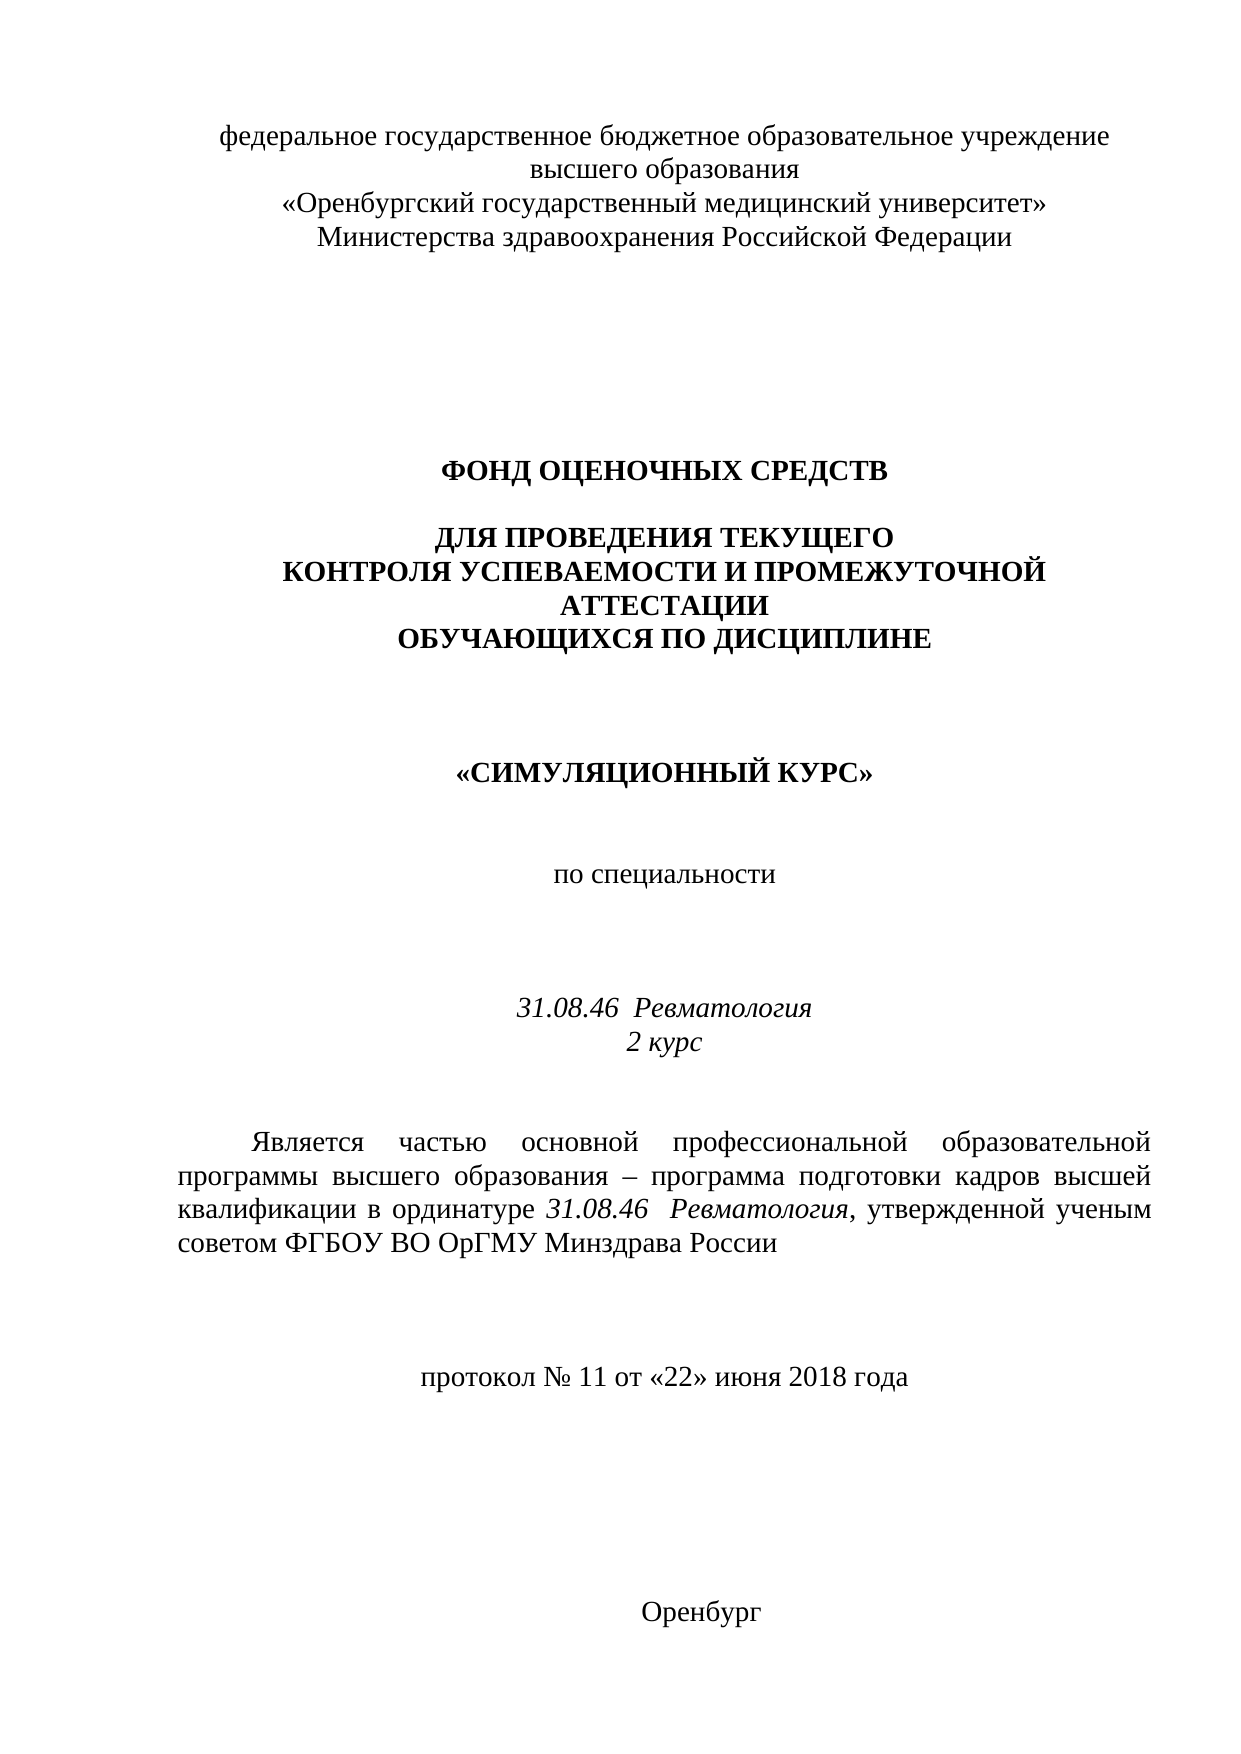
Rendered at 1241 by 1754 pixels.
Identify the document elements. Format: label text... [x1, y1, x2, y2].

text высшего образования [177, 152, 1152, 185]
text 2 курс [177, 1024, 1152, 1057]
text ОБУЧАЮЩИХСЯ ПО ДИСЦИПЛИНЕ [177, 621, 1152, 655]
text «Оренбургский государственный медицинский университет» [177, 185, 1152, 219]
text 31.08.46 Ревматология [177, 990, 1152, 1024]
text КОНТРОЛЯ УСПЕВАЕМОСТИ И ПРОМЕЖУТОЧНОЙ АТТЕСТАЦИИ [177, 554, 1152, 621]
text по специальности [177, 856, 1152, 889]
text ДЛЯ ПРОВЕДЕНИЯ ТЕКУЩЕГО [177, 521, 1152, 554]
text ФОНД ОЦЕНОЧНЫХ СРЕДСТВ [177, 453, 1152, 487]
text протокол № 11 от «22» июня 2018 года [177, 1359, 1152, 1393]
text Оренбург [177, 1594, 1152, 1627]
text федеральное государственное бюджетное образовательное учреждение [177, 118, 1152, 152]
text Министерства здравоохранения Российской Федерации [177, 219, 1152, 252]
text «Симуляционный курс» [177, 755, 1152, 789]
text Является частью основной профессиональной образовательной программы высшего образования – программа подготовки кадров высшей квалификации в ординатуре 31.08.46 Ревматология, утвержденной ученым советом ФГБОУ ВО ОрГМУ Минздрава России [177, 1124, 1152, 1258]
